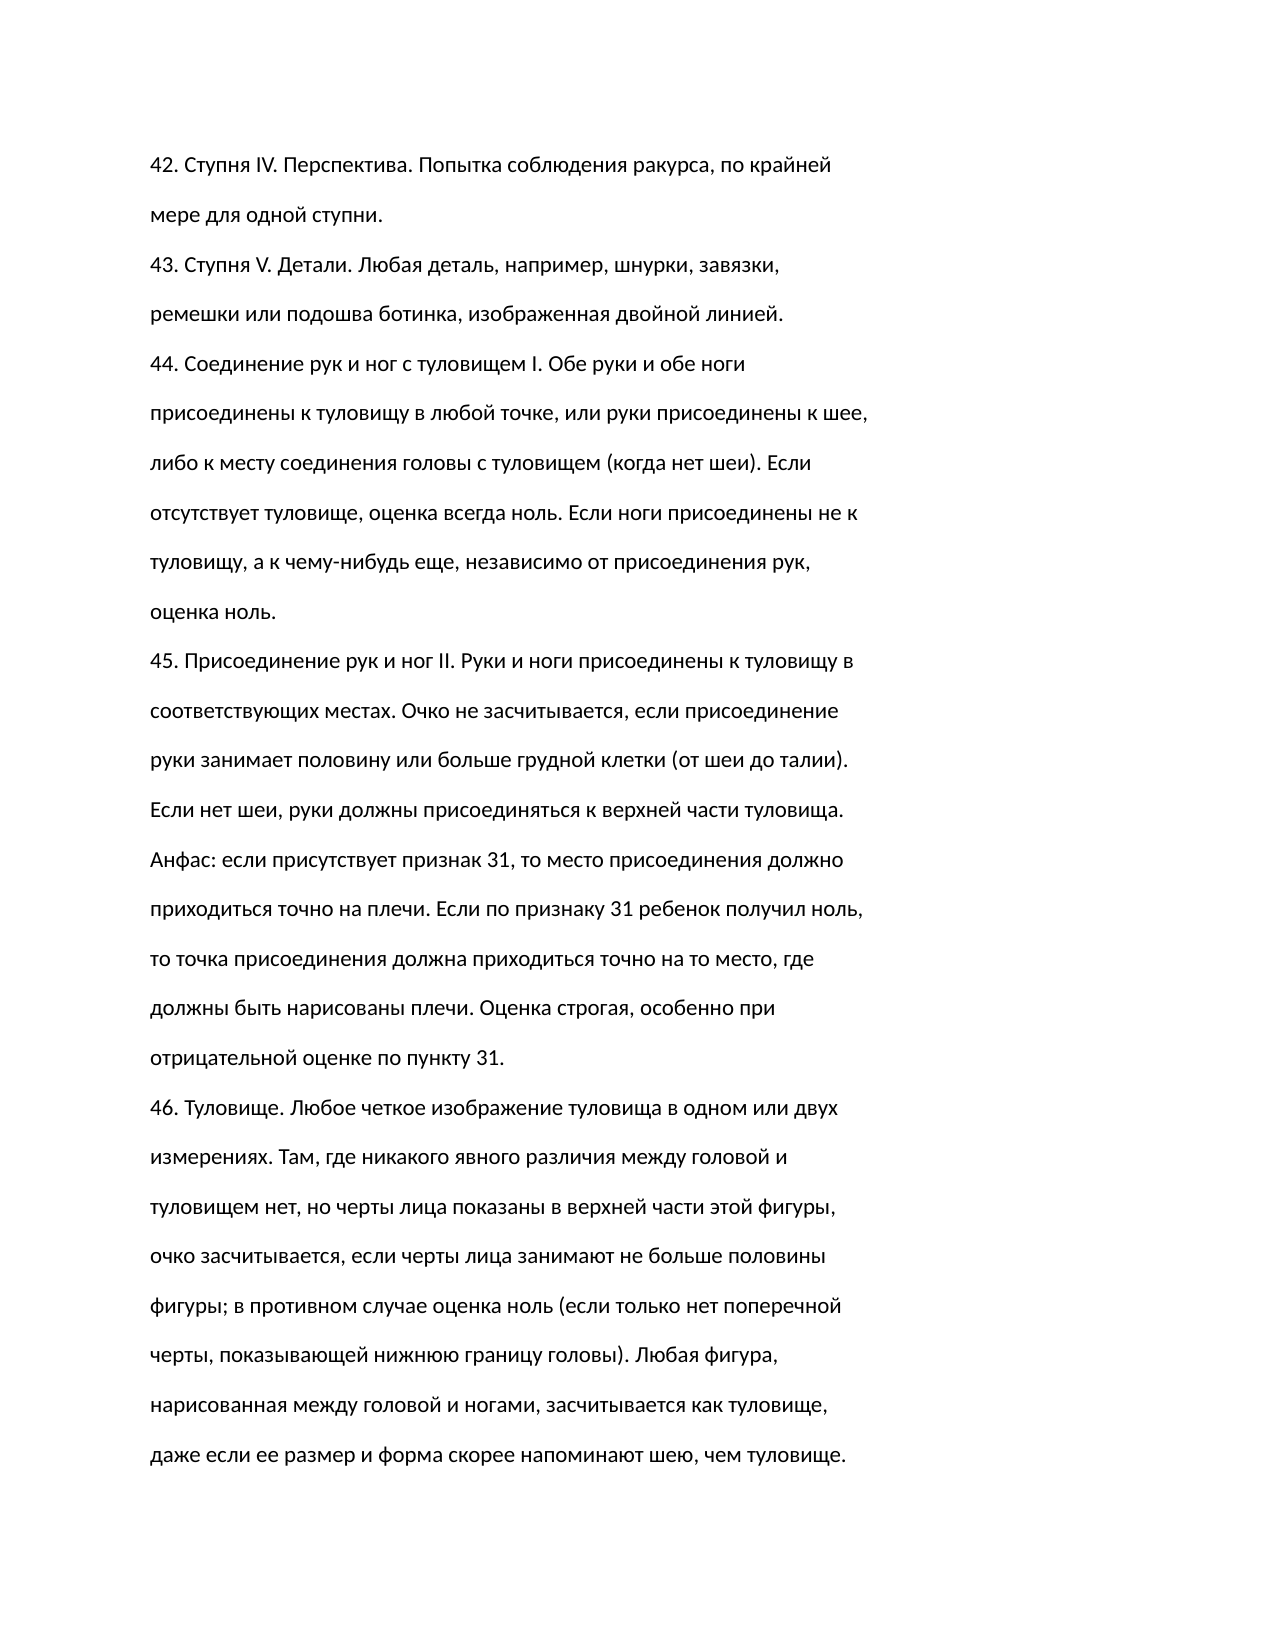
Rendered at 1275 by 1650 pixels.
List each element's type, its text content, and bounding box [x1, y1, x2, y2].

text измерениях. Там, где никакого явного различия между головой и [150, 1142, 1125, 1170]
text оценка ноль. [150, 596, 1125, 625]
text отсутствует туловище, оценка всегда ноль. Если ноги присоединены не к [150, 497, 1125, 526]
text 45. Присоединение рук и ног II. Руки и ноги присоединены к туловищу в [150, 646, 1125, 674]
text 44. Соединение рук и ног с туловищем I. Обе руки и обе ноги [150, 348, 1125, 377]
text либо к месту соединения головы с туловищем (когда нет шеи). Если [150, 447, 1125, 476]
text соответствующих местах. Очко не засчитывается, если присоединение [150, 695, 1125, 724]
text черты, показывающей нижнюю границу головы). Любая фигура, [150, 1340, 1125, 1369]
text 43. Ступня V. Детали. Любая деталь, например, шнурки, завязки, [150, 249, 1125, 278]
text отрицательной оценке по пункту 31. [150, 1042, 1125, 1071]
text должны быть нарисованы плечи. Оценка строгая, особенно при [150, 993, 1125, 1022]
text Если нет шеи, руки должны присоединяться к верхней части туловища. [150, 794, 1125, 823]
text 46. Туловище. Любое четкое изображение туловища в одном или двух [150, 1092, 1125, 1121]
text руки занимает половину или больше грудной клетки (от шеи до талии). [150, 745, 1125, 774]
text то точка присоединения должна приходиться точно на то место, где [150, 943, 1125, 972]
text туловищем нет, но черты лица показаны в верхней части этой фигуры, [150, 1191, 1125, 1220]
text даже если ее размер и форма скорее напоминают шею, чем туловище. [150, 1439, 1125, 1468]
text Анфас: если присутствует признак 31, то место присоединения должно [150, 844, 1125, 873]
text очко засчитывается, если черты лица занимают не больше половины [150, 1241, 1125, 1269]
text присоединены к туловищу в любой точке, или руки присоединены к шее, [150, 398, 1125, 427]
text нарисованная между головой и ногами, засчитывается как туловище, [150, 1389, 1125, 1418]
text туловищу, а к чему-нибудь еще, независимо от присоединения рук, [150, 547, 1125, 575]
text ремешки или подошва ботинка, изображенная двойной линией. [150, 299, 1125, 327]
text мере для одной ступни. [150, 199, 1125, 228]
text фигуры; в противном случае оценка ноль (если только нет поперечной [150, 1290, 1125, 1319]
text приходиться точно на плечи. Если по признаку 31 ребенок получил ноль, [150, 894, 1125, 922]
text 42. Ступня IV. Перспектива. Попытка соблюдения ракурса, по крайней [150, 150, 1125, 179]
